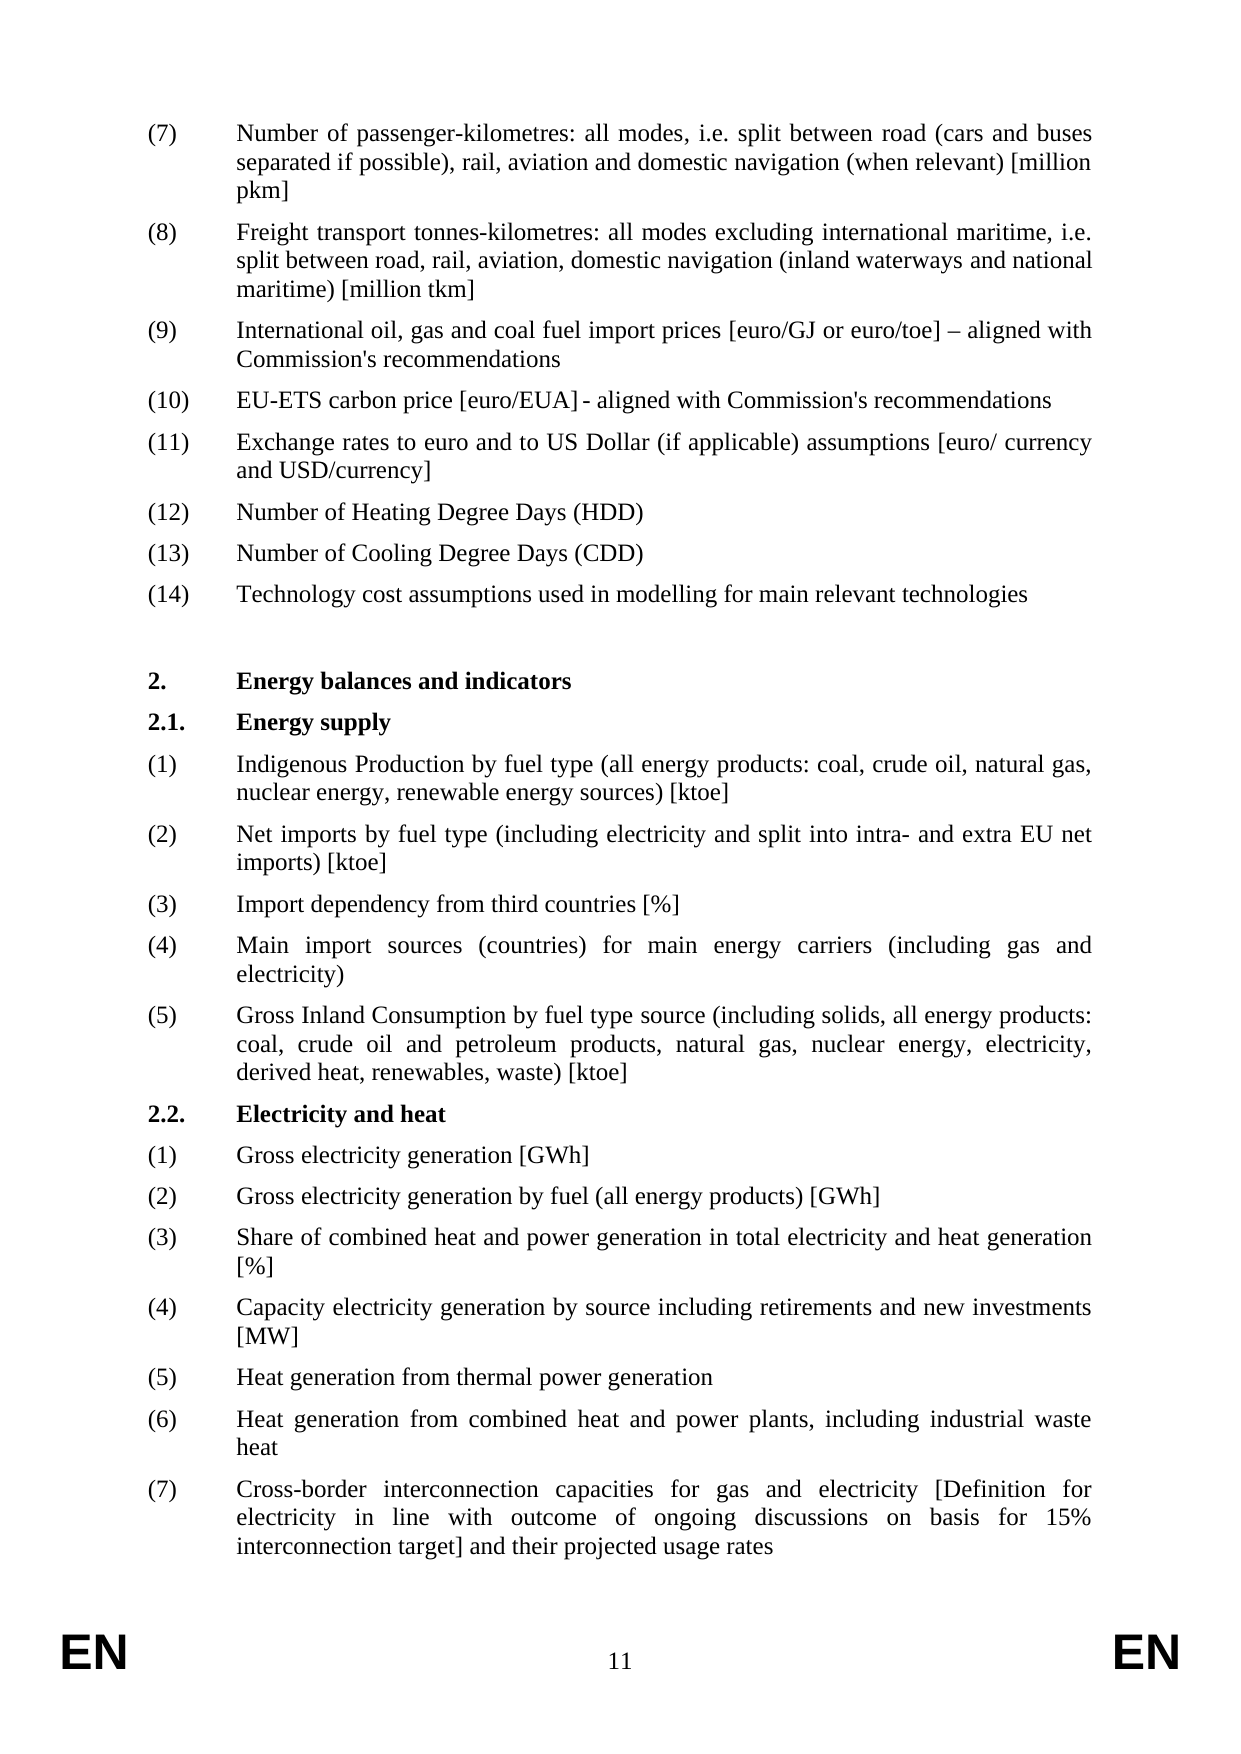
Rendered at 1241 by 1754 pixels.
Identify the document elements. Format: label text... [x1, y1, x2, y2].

text Main import sources (countries) for main energy carriers (including gas and electricity) [148, 930, 1093, 987]
text Import dependency from third countries [%] [148, 889, 1093, 917]
list Heat generation from combined heat and power plants, including industrial waste heat [148, 1404, 1093, 1461]
text Energy balances and indicators [148, 666, 1093, 695]
list Share of combined heat and power generation in total electricity and heat generation [%] [148, 1222, 1093, 1280]
text Electricity and heat [148, 1099, 1093, 1127]
list Gross electricity generation [GWh] [148, 1140, 1093, 1169]
text Energy supply [148, 707, 1093, 736]
text Number of Heating Degree Days (HDD) [148, 497, 1093, 526]
text Freight transport tonnes-kilometres: all modes excluding international maritime, i.e. split between road, rail, aviation, domestic navigation (inland waterways and national maritime) [million tkm] [148, 217, 1093, 303]
text Number of Cooling Degree Days (CDD) [148, 538, 1093, 567]
text Number of passenger-kilometres: all modes, i.e. split between road (cars and buses separated if possible), rail, aviation and domestic navigation (when relevant) [million pkm] [148, 118, 1093, 204]
text Net imports by fuel type (including electricity and split into intra- and extra EU net imports) [ktoe] [148, 819, 1093, 876]
list Capacity electricity generation by source including retirements and new investments [MW] [148, 1292, 1093, 1350]
text Gross Inland Consumption by fuel type source (including solids, all energy products: coal, crude oil and petroleum products, natural gas, nuclear energy, electricity, derived heat, renewables, waste) [ktoe] [148, 1000, 1093, 1086]
text International oil, gas and coal fuel import prices [euro/GJ or euro/toe] – aligned with Commission's recommendations [148, 316, 1093, 373]
list Gross electricity generation by fuel (all energy products) [GWh] [148, 1181, 1093, 1210]
text EU-ETS carbon price [euro/EUA] - aligned with Commission's recommendations [148, 386, 1093, 414]
text Cross-border interconnection capacities for gas and electricity [Definition for electricity in line with outcome of ongoing discussions on basis for 15% interconnection target] and their projected usage rates [148, 1474, 1093, 1560]
text Technology cost assumptions used in modelling for main relevant technologies [148, 579, 1093, 608]
list Indigenous Production by fuel type (all energy products: coal, crude oil, natural gas, nuclear energy, renewable energy sources) [ktoe] [148, 749, 1093, 806]
list Heat generation from thermal power generation [148, 1362, 1093, 1391]
text Exchange rates to euro and to US Dollar (if applicable) assumptions [euro/ currency and USD/currency] [148, 427, 1093, 484]
